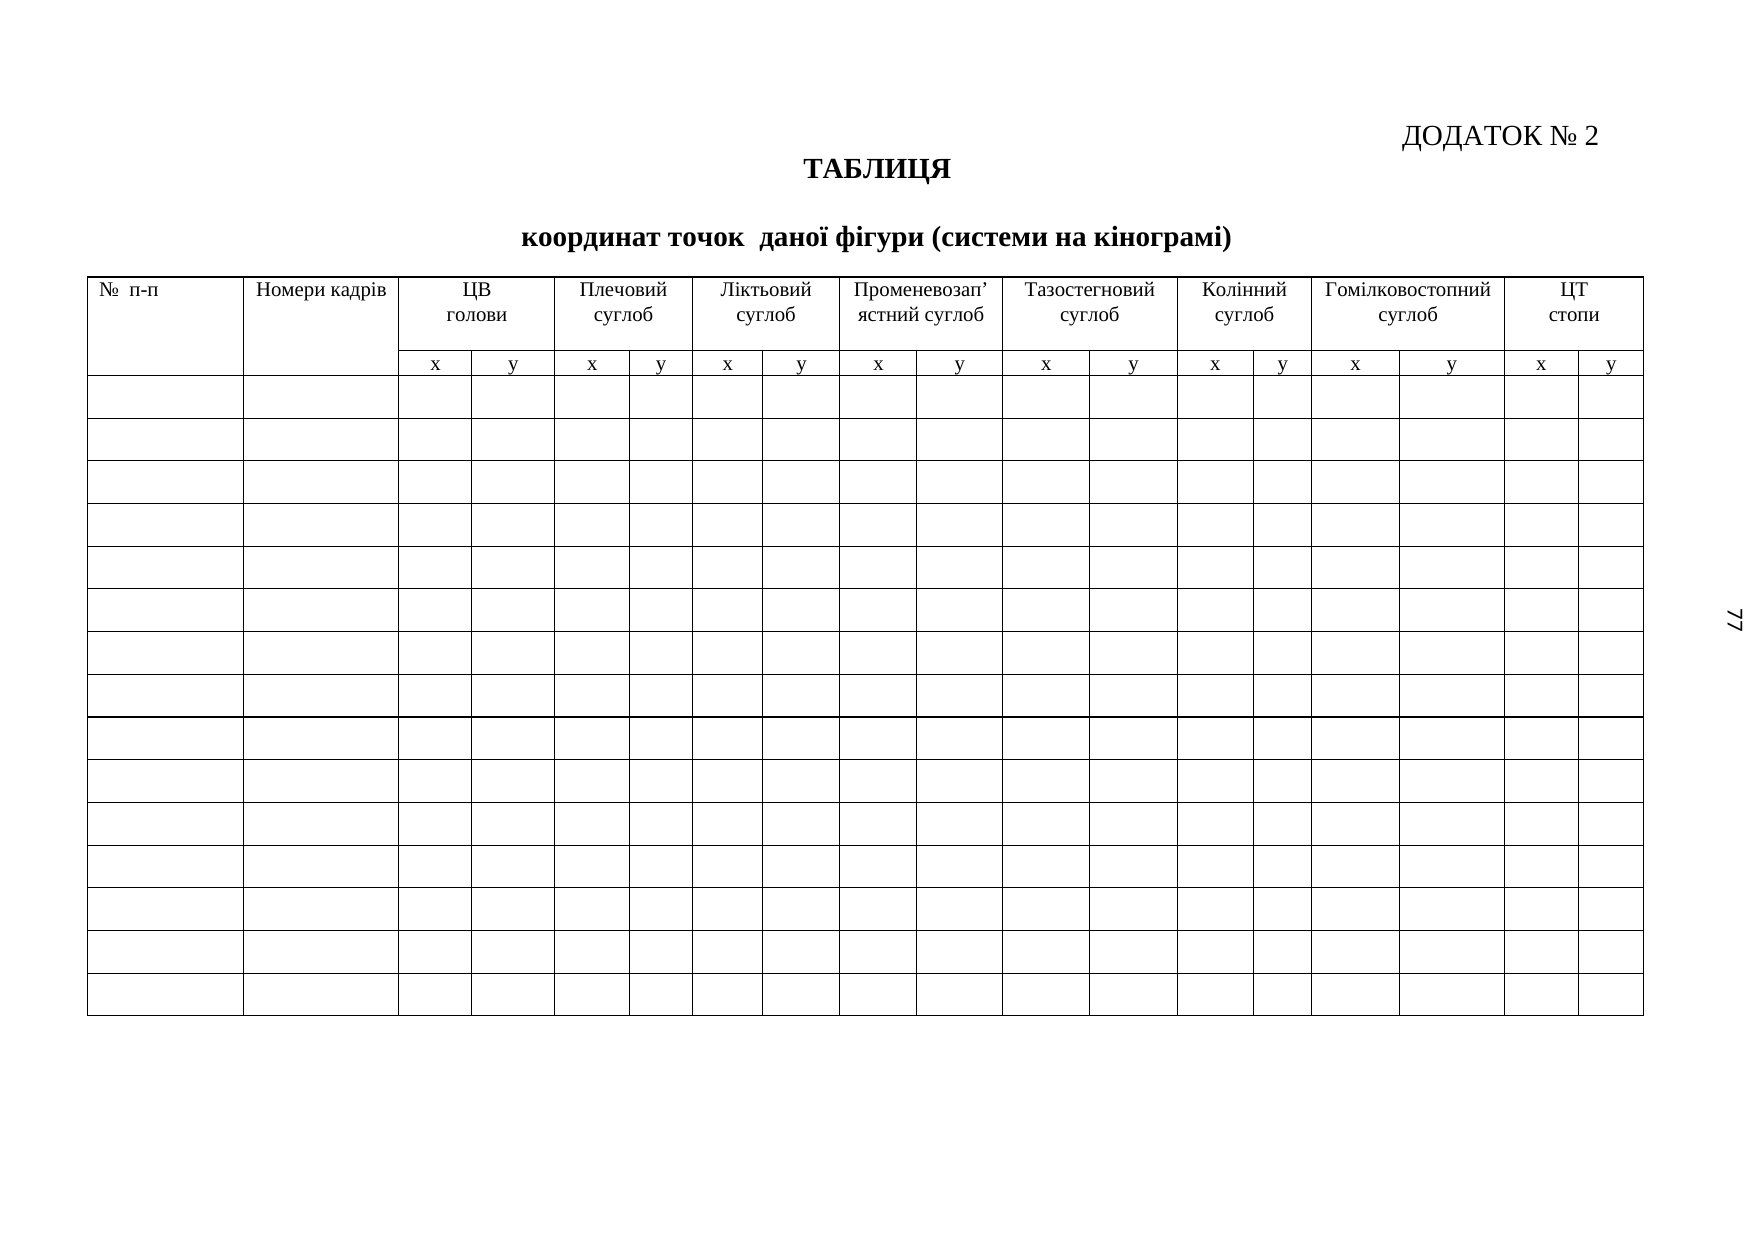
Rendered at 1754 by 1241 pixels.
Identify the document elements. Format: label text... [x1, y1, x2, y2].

table_cell [1178, 675, 1253, 716]
table_cell [1312, 419, 1399, 460]
table_cell [244, 461, 398, 503]
table_header ЦТ стопи [1505, 278, 1643, 349]
table_cell [1003, 504, 1089, 546]
table_cell [917, 547, 1002, 588]
table_cell [1505, 760, 1578, 802]
table_cell [555, 760, 629, 802]
table_cell [244, 846, 398, 887]
table_cell [693, 461, 762, 503]
table_cell [630, 803, 692, 844]
table_cell [1090, 589, 1177, 631]
table_cell у [1400, 351, 1504, 375]
table_cell [1003, 888, 1089, 930]
table_cell х [555, 351, 629, 375]
table_cell [840, 931, 916, 973]
table_cell [399, 974, 471, 1015]
table_cell [399, 376, 471, 417]
table_cell у [472, 351, 554, 375]
table_cell [1003, 461, 1089, 503]
table_cell [1178, 589, 1253, 631]
table_cell [472, 376, 554, 417]
table_cell [1505, 846, 1578, 887]
table_cell [472, 632, 554, 674]
table_cell [472, 419, 554, 460]
table_header Ліктьовий суглоб [693, 278, 839, 349]
table_cell [1312, 547, 1399, 588]
table_cell [1003, 589, 1089, 631]
table_cell [917, 504, 1002, 546]
table_cell [1178, 803, 1253, 844]
table_cell [1090, 419, 1177, 460]
table_cell [1579, 803, 1643, 844]
table_cell [399, 846, 471, 887]
table_cell [693, 974, 762, 1015]
table_cell [763, 675, 839, 716]
table_cell [1579, 675, 1643, 716]
table_cell [1178, 632, 1253, 674]
table_cell [917, 846, 1002, 887]
table_cell [917, 888, 1002, 930]
table_cell [1178, 376, 1253, 417]
table_cell [1254, 718, 1311, 759]
table_cell [555, 632, 629, 674]
table_cell [555, 461, 629, 503]
table_cell [1400, 846, 1504, 887]
table_cell [399, 675, 471, 716]
table_cell [1090, 718, 1177, 759]
table_cell [399, 632, 471, 674]
table_cell [1579, 974, 1643, 1015]
table_cell [917, 931, 1002, 973]
table_cell [472, 547, 554, 588]
table_cell [763, 974, 839, 1015]
table_header Плечовий суглоб [555, 278, 692, 349]
table_cell [472, 461, 554, 503]
table_cell [1312, 675, 1399, 716]
table_cell [763, 547, 839, 588]
table_cell [472, 504, 554, 546]
table_cell [472, 803, 554, 844]
table_cell [917, 803, 1002, 844]
table_cell [840, 760, 916, 802]
table_cell [1090, 846, 1177, 887]
table_cell [1254, 589, 1311, 631]
table_cell [1178, 888, 1253, 930]
table_cell [1312, 461, 1399, 503]
table_cell [693, 632, 762, 674]
table_cell [763, 718, 839, 759]
table_cell [1505, 632, 1578, 674]
table_cell х [1505, 351, 1578, 375]
table_cell [1178, 760, 1253, 802]
table_cell [1090, 461, 1177, 503]
table_cell [1505, 888, 1578, 930]
table_cell [88, 675, 243, 716]
table_cell [88, 846, 243, 887]
table_cell [1400, 718, 1504, 759]
table_cell [917, 589, 1002, 631]
table_cell [1400, 632, 1504, 674]
table_cell [1003, 632, 1089, 674]
table_cell [555, 931, 629, 973]
table_cell [399, 589, 471, 631]
table_cell [1505, 376, 1578, 417]
table_cell [244, 760, 398, 802]
table_cell [1400, 803, 1504, 844]
table_cell [555, 675, 629, 716]
table_cell [1579, 888, 1643, 930]
table_cell [1312, 931, 1399, 973]
table_cell [1178, 547, 1253, 588]
table_header Номери кадрів [244, 278, 398, 375]
table_header Променевозап’ястний суглоб [840, 278, 1002, 349]
table_cell [244, 547, 398, 588]
table_cell [555, 419, 629, 460]
table_cell [244, 504, 398, 546]
table_cell [1579, 718, 1643, 759]
table_cell [555, 846, 629, 887]
table_cell [1178, 931, 1253, 973]
table_cell [917, 760, 1002, 802]
table_cell у [1090, 351, 1177, 375]
table_cell у [917, 351, 1002, 375]
table_cell [1579, 419, 1643, 460]
table_cell [1505, 803, 1578, 844]
table_cell х [1312, 351, 1399, 375]
table_cell [399, 718, 471, 759]
table_cell [1505, 419, 1578, 460]
table_cell [763, 504, 839, 546]
table_cell [1400, 547, 1504, 588]
table_cell [88, 888, 243, 930]
table_cell [1400, 376, 1504, 417]
table_cell х [840, 351, 916, 375]
table_cell [1090, 547, 1177, 588]
table_cell [693, 547, 762, 588]
table_cell [88, 547, 243, 588]
table_cell [244, 376, 398, 417]
table_cell [763, 589, 839, 631]
table_cell [917, 419, 1002, 460]
table_cell [1254, 376, 1311, 417]
table_cell [1312, 974, 1399, 1015]
table_cell х [1003, 351, 1089, 375]
table_cell [1090, 760, 1177, 802]
table_cell [472, 718, 554, 759]
text ДОДАТОК № 2 [118, 118, 1636, 152]
table_cell [1003, 376, 1089, 417]
table_cell [399, 504, 471, 546]
table_cell [1003, 803, 1089, 844]
table_cell [1400, 888, 1504, 930]
table_cell [917, 718, 1002, 759]
table_cell х [1178, 351, 1253, 375]
table_cell [1003, 718, 1089, 759]
table_cell [1003, 846, 1089, 887]
table_cell [1003, 760, 1089, 802]
table_cell [763, 419, 839, 460]
table_cell [472, 675, 554, 716]
table_cell [840, 803, 916, 844]
table_cell [630, 931, 692, 973]
table_cell [840, 974, 916, 1015]
table_cell [1579, 931, 1643, 973]
table_cell [630, 547, 692, 588]
table_cell [630, 974, 692, 1015]
table_cell [693, 760, 762, 802]
table_cell [693, 888, 762, 930]
table_cell [1003, 547, 1089, 588]
table_cell [840, 846, 916, 887]
table_cell [1312, 718, 1399, 759]
table_cell [1312, 846, 1399, 887]
table_header № п-п [88, 278, 243, 375]
table_cell [917, 675, 1002, 716]
table_cell [555, 547, 629, 588]
table_cell [630, 461, 692, 503]
table_cell [763, 888, 839, 930]
table_cell [555, 803, 629, 844]
table_cell [1003, 675, 1089, 716]
table_header ЦВ голови [399, 278, 554, 349]
table_cell [1312, 888, 1399, 930]
table_cell [88, 974, 243, 1015]
table_cell [1090, 376, 1177, 417]
table_cell [1579, 632, 1643, 674]
table_cell [1505, 974, 1578, 1015]
table_cell [1178, 974, 1253, 1015]
table_cell [1505, 461, 1578, 503]
table_cell [1254, 675, 1311, 716]
table_cell [399, 547, 471, 588]
table_cell [763, 632, 839, 674]
table_cell [88, 504, 243, 546]
table_cell [693, 803, 762, 844]
table_cell [1400, 589, 1504, 631]
table_cell у [1579, 351, 1643, 375]
table_cell [693, 846, 762, 887]
table_cell [763, 461, 839, 503]
table_cell [1178, 461, 1253, 503]
table_cell [693, 931, 762, 973]
table_cell [1254, 803, 1311, 844]
table_header Колінний суглоб [1178, 278, 1311, 349]
table_cell х [693, 351, 762, 375]
table_cell [1400, 760, 1504, 802]
table_cell [917, 632, 1002, 674]
table_cell [693, 675, 762, 716]
table_cell [1090, 931, 1177, 973]
table_cell [555, 718, 629, 759]
table_cell [1505, 547, 1578, 588]
table_cell [88, 376, 243, 417]
table_cell [1254, 547, 1311, 588]
table_cell [840, 419, 916, 460]
table_cell [1579, 461, 1643, 503]
table_cell [1254, 760, 1311, 802]
table_cell [1254, 846, 1311, 887]
table_cell [1579, 846, 1643, 887]
table_cell [763, 931, 839, 973]
table_cell [1579, 504, 1643, 546]
table_cell [1090, 675, 1177, 716]
table_cell [763, 376, 839, 417]
table_cell [630, 589, 692, 631]
table_cell [244, 931, 398, 973]
table_cell [472, 589, 554, 631]
table_cell [1254, 632, 1311, 674]
table_cell [555, 888, 629, 930]
table_cell [244, 632, 398, 674]
table_cell [1505, 718, 1578, 759]
table_cell [1090, 974, 1177, 1015]
table_cell [630, 846, 692, 887]
table_cell [840, 632, 916, 674]
table_cell [840, 504, 916, 546]
table_cell [244, 974, 398, 1015]
table_cell [1312, 376, 1399, 417]
table_cell [693, 718, 762, 759]
table_cell [244, 589, 398, 631]
table_cell [1254, 419, 1311, 460]
table_cell [88, 760, 243, 802]
table_cell [1505, 675, 1578, 716]
table_cell [1090, 632, 1177, 674]
table_cell [399, 888, 471, 930]
table_cell [630, 504, 692, 546]
table_cell [693, 419, 762, 460]
table_cell [1178, 419, 1253, 460]
table_cell [555, 974, 629, 1015]
table_cell [399, 419, 471, 460]
table_cell [88, 718, 243, 759]
table_cell [472, 846, 554, 887]
table_cell [763, 846, 839, 887]
table_cell [1400, 675, 1504, 716]
table_cell [1312, 589, 1399, 631]
table_cell [840, 675, 916, 716]
table_cell [555, 504, 629, 546]
table_cell [399, 931, 471, 973]
table_cell [88, 803, 243, 844]
table_cell [630, 888, 692, 930]
table_cell [472, 760, 554, 802]
table_cell [399, 760, 471, 802]
table_cell [1254, 888, 1311, 930]
table_cell [244, 803, 398, 844]
table_cell [88, 461, 243, 503]
table_cell [1505, 931, 1578, 973]
table_cell х [399, 351, 471, 375]
table_cell у [1254, 351, 1311, 375]
table_cell [1254, 504, 1311, 546]
table_cell [1579, 760, 1643, 802]
table_cell [1505, 589, 1578, 631]
table_cell [1312, 803, 1399, 844]
table_cell [472, 931, 554, 973]
table_cell [840, 461, 916, 503]
table_cell [555, 376, 629, 417]
table_cell [1254, 931, 1311, 973]
table_cell [472, 888, 554, 930]
table_cell [630, 675, 692, 716]
table_cell [1400, 504, 1504, 546]
table_cell [1579, 376, 1643, 417]
table_cell [763, 760, 839, 802]
table_header Тазостегновий суглоб [1003, 278, 1177, 349]
table_cell [1003, 974, 1089, 1015]
table_cell [630, 419, 692, 460]
table_cell [840, 589, 916, 631]
table_cell [244, 888, 398, 930]
table_cell [630, 760, 692, 802]
table_cell [840, 376, 916, 417]
table_cell [693, 504, 762, 546]
table_cell [88, 589, 243, 631]
table_cell [1312, 632, 1399, 674]
table_cell у [630, 351, 692, 375]
table_cell [1505, 504, 1578, 546]
table_cell [1003, 419, 1089, 460]
table_cell [840, 547, 916, 588]
table_cell [840, 888, 916, 930]
table_cell [1400, 974, 1504, 1015]
table_cell [1312, 760, 1399, 802]
table_cell [399, 803, 471, 844]
text ТАБЛИЦЯ [118, 152, 1636, 185]
table_cell [88, 632, 243, 674]
table_cell [1178, 504, 1253, 546]
table_cell [1579, 547, 1643, 588]
table_cell [763, 803, 839, 844]
table_cell [693, 589, 762, 631]
table_cell [88, 419, 243, 460]
table_cell [917, 974, 1002, 1015]
table_cell [1400, 461, 1504, 503]
table_header Гомілковостопний суглоб [1312, 278, 1504, 349]
table_cell [1579, 589, 1643, 631]
table_cell [1090, 504, 1177, 546]
table_cell [1178, 718, 1253, 759]
table_cell [244, 718, 398, 759]
table_cell [1400, 931, 1504, 973]
table_cell [244, 675, 398, 716]
text координат точок даної фігури (системи на кінограмі) [118, 219, 1636, 252]
table_cell [1312, 504, 1399, 546]
table_cell [399, 461, 471, 503]
table_cell [630, 376, 692, 417]
table_cell [88, 931, 243, 973]
table_cell [472, 974, 554, 1015]
table_cell [917, 376, 1002, 417]
table_cell [244, 419, 398, 460]
table_cell [1090, 888, 1177, 930]
table_cell [840, 718, 916, 759]
table_cell [1254, 974, 1311, 1015]
table_cell [1178, 846, 1253, 887]
table_cell [555, 589, 629, 631]
table_cell у [763, 351, 839, 375]
table_cell [1003, 931, 1089, 973]
table_cell [1254, 461, 1311, 503]
table_cell [1090, 803, 1177, 844]
table_cell [917, 461, 1002, 503]
table_cell [1400, 419, 1504, 460]
table_cell [630, 718, 692, 759]
table_cell [693, 376, 762, 417]
table_cell [630, 632, 692, 674]
